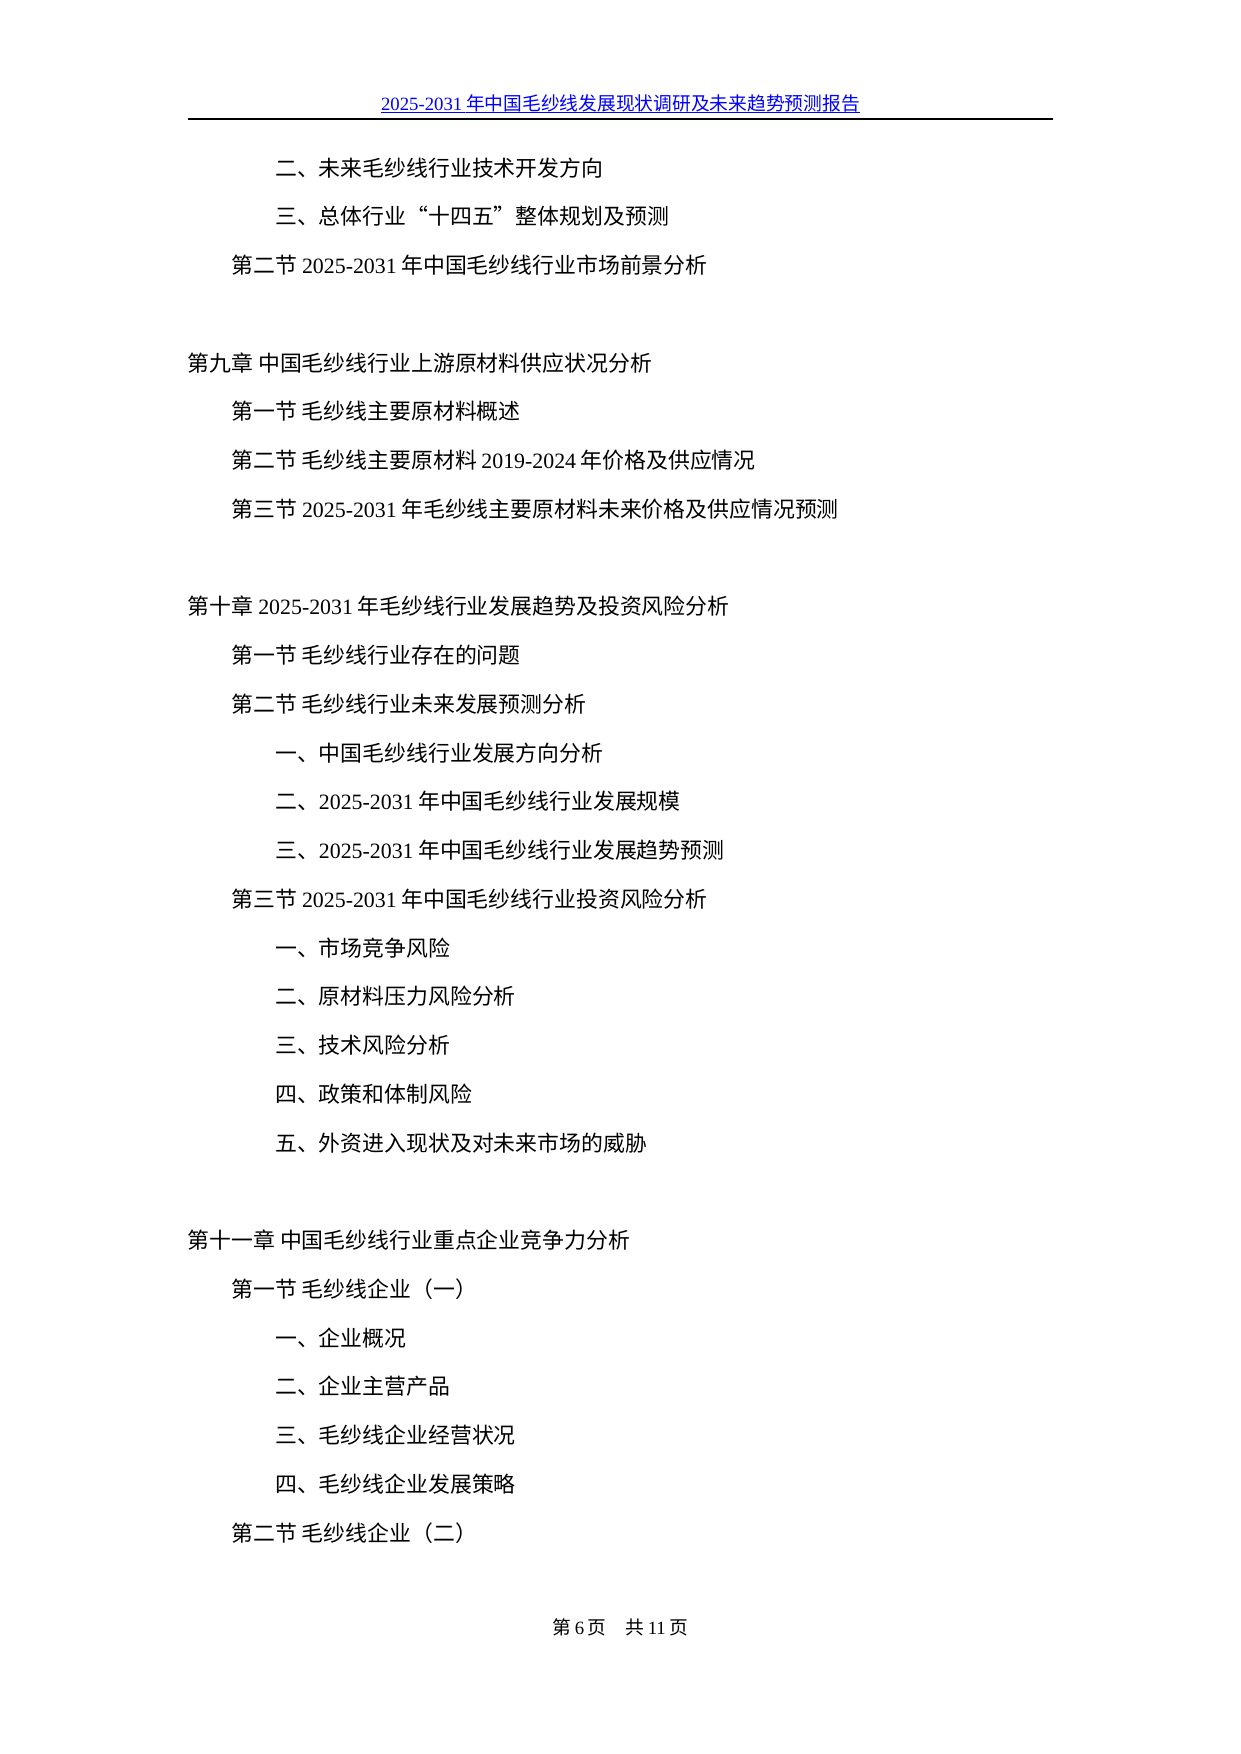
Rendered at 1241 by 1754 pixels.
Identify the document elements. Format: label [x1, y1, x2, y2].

text [187, 150, 1053, 1548]
